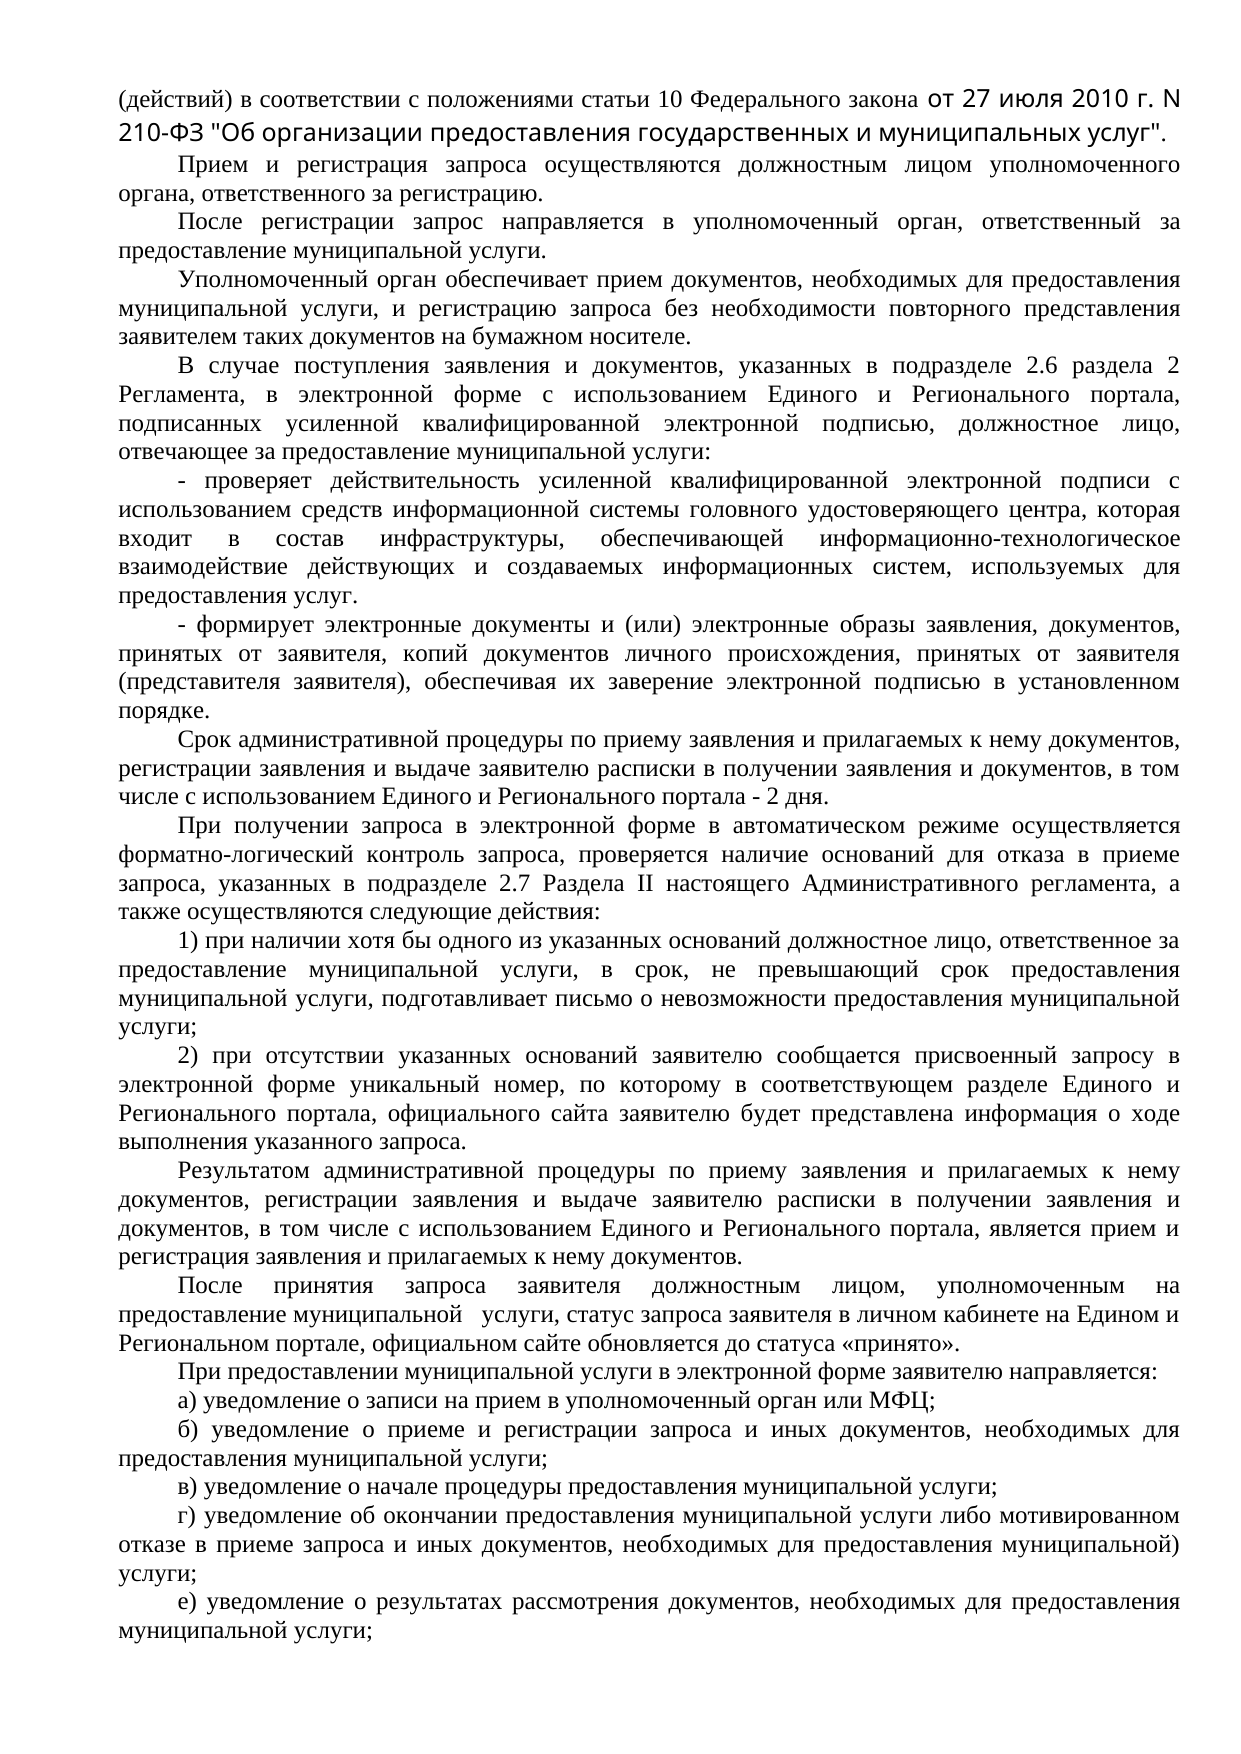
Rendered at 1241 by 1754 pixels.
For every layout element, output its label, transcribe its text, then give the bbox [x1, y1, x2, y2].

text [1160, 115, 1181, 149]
text Уполномоченный орган обеспечивает прием документов, необходимых для предоставления муниципальной услуги, и регистрацию запроса без необходимости повторного представления заявителем таких документов на бумажном носителе. [118, 264, 1181, 350]
text а) уведомление о записи на прием в уполномоченный орган или МФЦ; [118, 1385, 1181, 1414]
text 1) при наличии хотя бы одного из указанных оснований должностное лицо, ответственное за предоставление муниципальной услуги, в срок, не превышающий срок предоставления муниципальной услуги, подготавливает письмо о невозможности предоставления муниципальной услуги; [118, 925, 1181, 1040]
text После регистрации запрос направляется в уполномоченный орган, ответственный за предоставление муниципальной услуги. [118, 206, 1181, 264]
text в) уведомление о начале процедуры предоставления муниципальной услуги; [118, 1471, 1181, 1500]
text После принятия запроса заявителя должностным лицом, уполномоченным на предоставление муниципальной услуги, статус запроса заявителя в личном кабинете на Едином и Региональном портале, официальном сайте обновляется до статуса «принято». [118, 1270, 1181, 1356]
text Прием и регистрация запроса осуществляются должностным лицом уполномоченного органа, ответственного за регистрацию. [118, 149, 1181, 206]
text е) уведомление о результатах рассмотрения документов, необходимых для предоставления муниципальной услуги; [118, 1586, 1181, 1644]
text При предоставлении муниципальной услуги в электронной форме заявителю направляется: [118, 1356, 1181, 1385]
text - проверяет действительность усиленной квалифицированной электронной подписи с использованием средств информационной системы головного удостоверяющего центра, которая входит в состав инфраструктуры, обеспечивающей информационно-технологическое взаимодействие действующих и создаваемых информационных систем, используемых для предоставления услуг. [118, 465, 1181, 609]
text При получении запроса в электронной форме в автоматическом режиме осуществляется форматно-логический контроль запроса, проверяется наличие оснований для отказа в приеме запроса, указанных в подразделе 2.7 Раздела II настоящего Административного регламента, а также осуществляются следующие действия: [118, 810, 1181, 925]
text - формирует электронные документы и (или) электронные образы заявления, документов, принятых от заявителя, копий документов личного происхождения, принятых от заявителя (представителя заявителя), обеспечивая их заверение электронной подписью в установленном порядке. [118, 609, 1181, 724]
text Срок административной процедуры по приему заявления и прилагаемых к нему документов, регистрации заявления и выдаче заявителю расписки в получении заявления и документов, в том числе с использованием Единого и Регионального портала - 2 дня. [118, 724, 1181, 810]
text б) уведомление о приеме и регистрации запроса и иных документов, необходимых для предоставления муниципальной услуги; [118, 1414, 1181, 1471]
text Результатом административной процедуры по приему заявления и прилагаемых к нему документов, регистрации заявления и выдаче заявителю расписки в получении заявления и документов, в том числе с использованием Единого и Регионального портала, является прием и регистрация заявления и прилагаемых к нему документов. [118, 1155, 1181, 1270]
text В случае поступления заявления и документов, указанных в подразделе 2.6 раздела 2 Регламента, в электронной форме с использованием Единого и Регионального портала, подписанных усиленной квалифицированной электронной подписью, должностное лицо, отвечающее за предоставление муниципальной услуги: [118, 350, 1181, 465]
text г) уведомление об окончании предоставления муниципальной услуги либо мотивированном отказе в приеме запроса и иных документов, необходимых для предоставления муниципальной) услуги; [118, 1500, 1181, 1586]
text 2) при отсутствии указанных оснований заявителю сообщается присвоенный запросу в электронной форме уникальный номер, по которому в соответствующем разделе Единого и Регионального портала, официального сайта заявителю будет представлена информация о ходе выполнения указанного запроса. [118, 1040, 1181, 1155]
